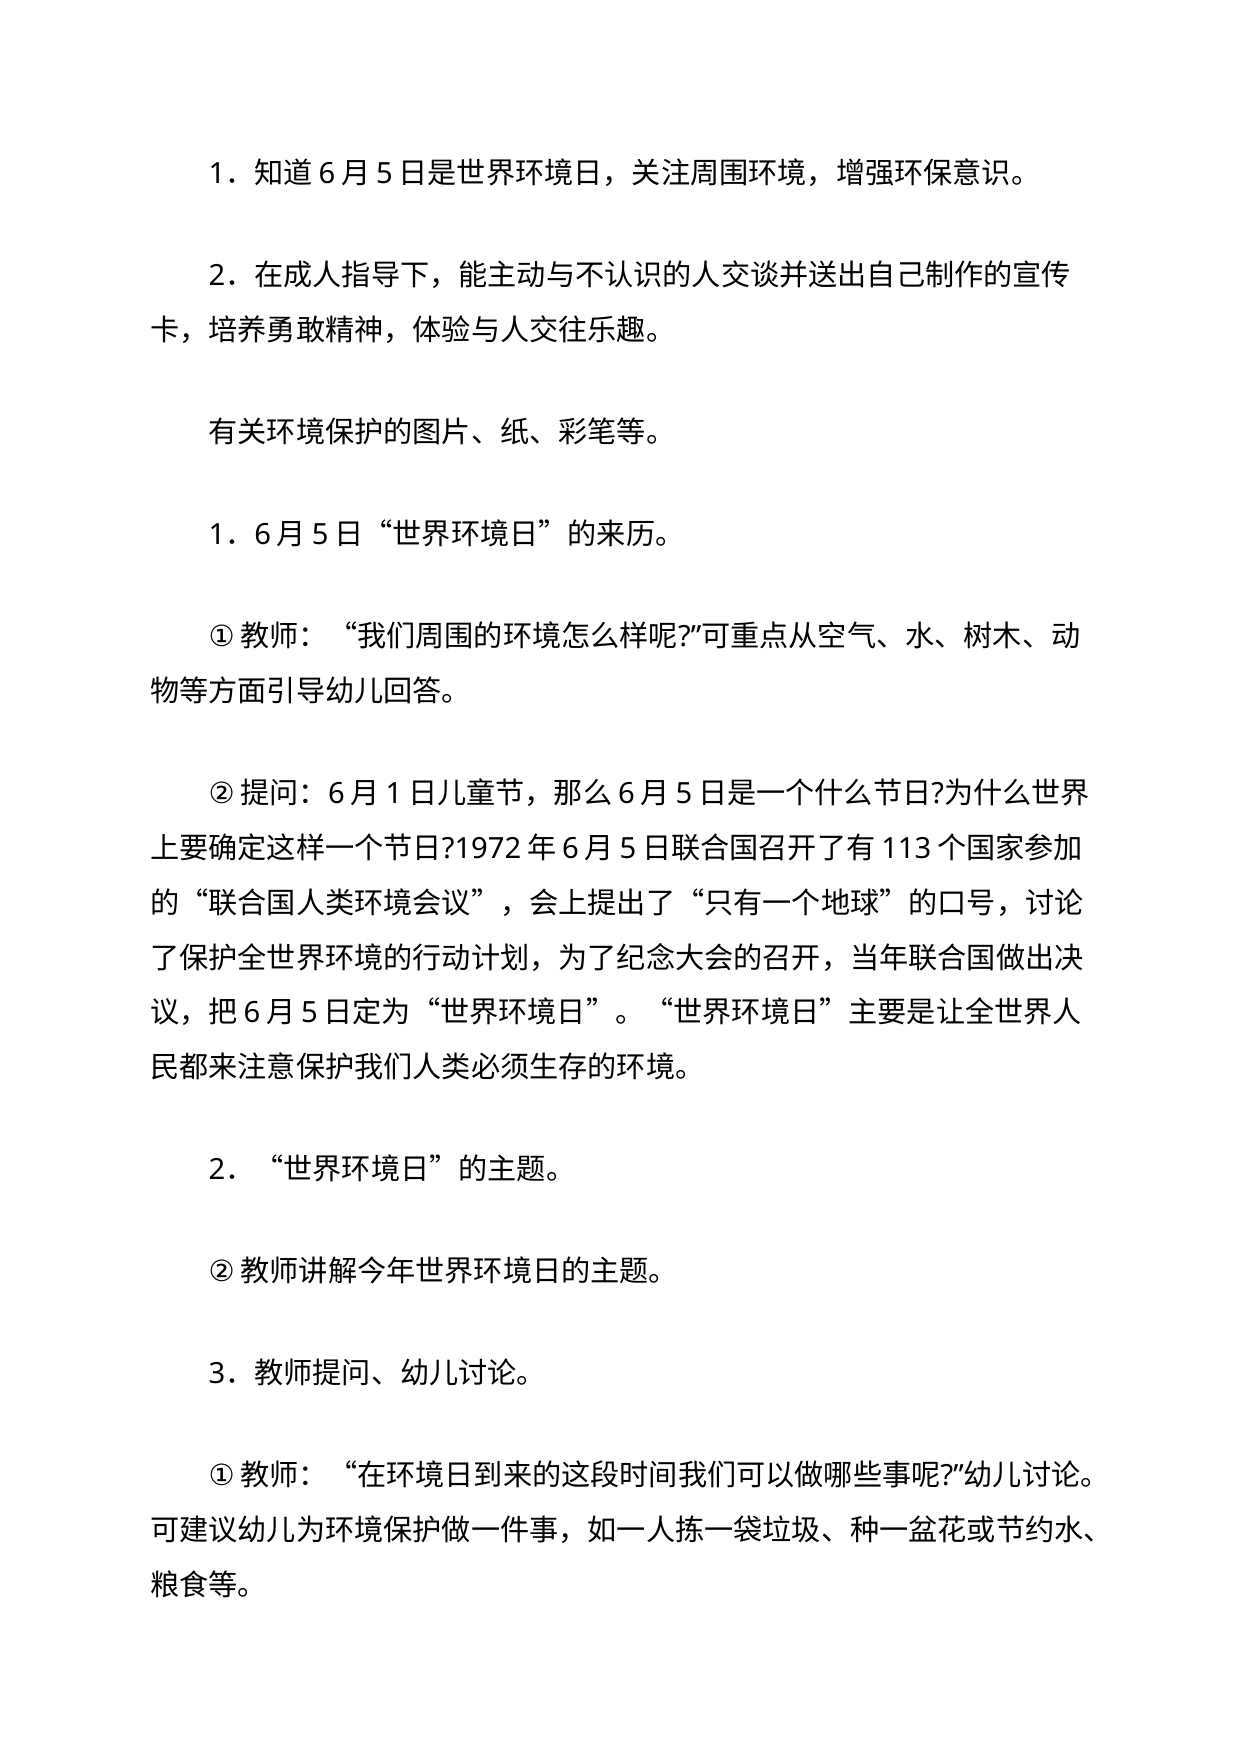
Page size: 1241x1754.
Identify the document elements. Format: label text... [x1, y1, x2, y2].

text ①教师：“在环境日到来的这段时间我们可以做哪些事呢?”幼儿讨论。可建议幼儿为环境保护做一件事，如一人拣一袋垃圾、种一盆花或节约水、粮食等。 [150, 1452, 1090, 1604]
text 2．“世界环境日”的主题。 [150, 1146, 1090, 1188]
text ①教师：“我们周围的环境怎么样呢?”可重点从空气、水、树木、动物等方面引导幼儿回答。 [150, 612, 1090, 710]
text 1．6月5日“世界环境日”的来历。 [150, 511, 1090, 553]
text 2．在成人指导下，能主动与不认识的人交谈并送出自己制作的宣传卡，培养勇敢精神，体验与人交往乐趣。 [150, 252, 1090, 349]
text 3．教师提问、幼儿讨论。 [150, 1350, 1090, 1392]
text ②教师讲解今年世界环境日的主题。 [150, 1248, 1090, 1290]
text 有关环境保护的图片、纸、彩笔等。 [150, 409, 1090, 451]
text 1．知道6月5日是世界环境日，关注周围环境，增强环保意识。 [150, 150, 1090, 192]
text ②提问：6月1日儿童节，那么6月5日是一个什么节日?为什么世界上要确定这样一个节日?1972年6月5日联合国召开了有113个国家参加的“联合国人类环境会议”，会上提出了“只有一个地球”的口号，讨论了保护全世界环境的行动计划，为了纪念大会的召开，当年联合国做出决议，把6月5日定为“世界环境日”。“世界环境日”主要是让全世界人民都来注意保护我们人类必须生存的环境。 [150, 769, 1090, 1086]
